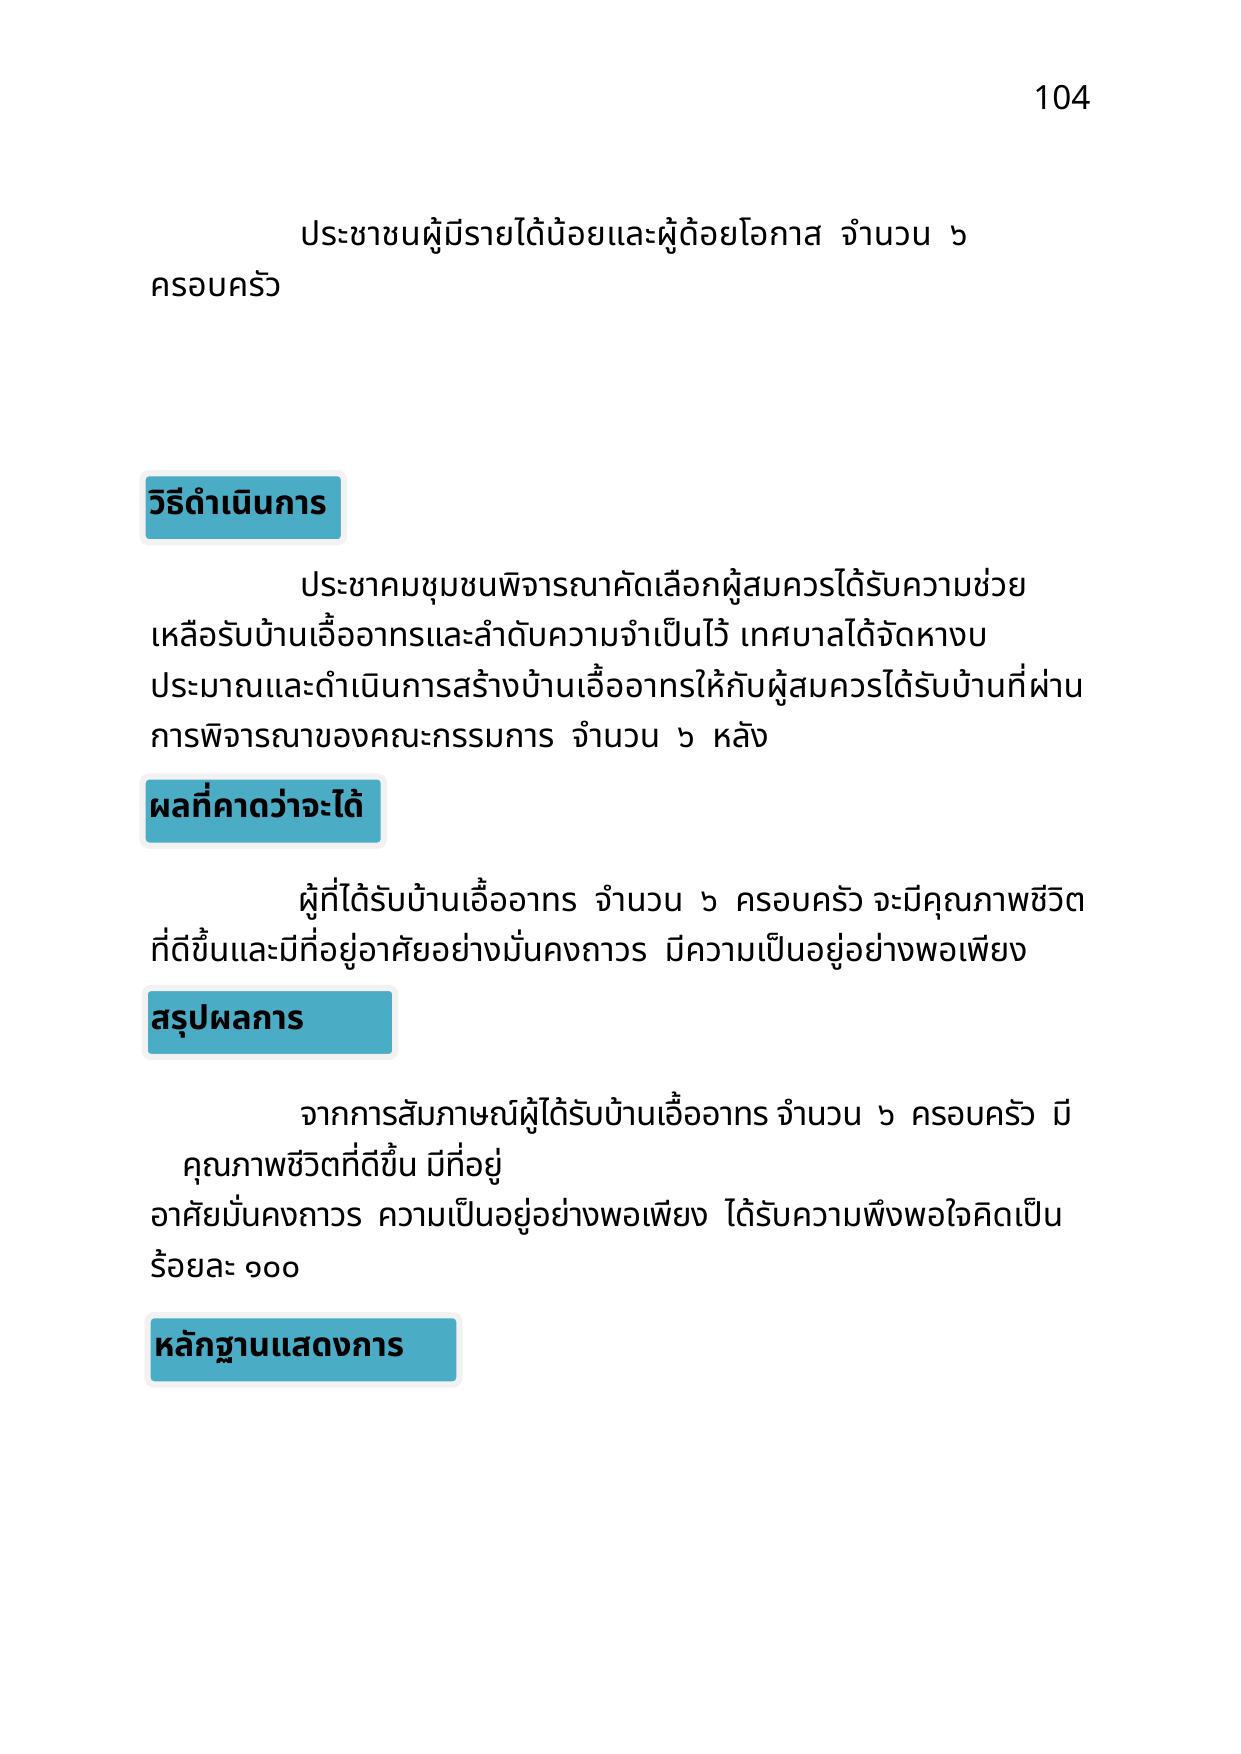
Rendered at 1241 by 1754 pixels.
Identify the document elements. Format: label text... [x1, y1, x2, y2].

text ประชาคมชุมชนพิจารณาคัดเลือกผู้สมควรได้รับความช่วยเหลือรับบ้านเอื้ออาทรและลำดับความจำเป็นไว้ เทศบาลได้จัดหางบประมาณและดำเนินการสร้างบ้านเอื้ออาทรให้กับผู้สมควรได้รับบ้านที่ผ่านการพิจารณาของคณะกรรมการ จำนวน ๖ หลัง [150, 561, 1090, 762]
text อาศัยมั่นคงถาวร ความเป็นอยู่อย่างพอเพียง ได้รับความพึงพอใจคิดเป็นร้อยละ ๑๐๐ [150, 1191, 1090, 1292]
text ประชาชนผู้มีรายได้น้อยและผู้ด้อยโอกาส จำนวน ๖ ครอบครัว [150, 210, 1090, 311]
text ผู้ที่ได้รับบ้านเอื้ออาทร จำนวน ๖ ครอบครัว จะมีคุณภาพชีวิตที่ดีขึ้นและมีที่อยู่อาศัยอย่างมั่นคงถาวร มีความเป็นอยู่อย่างพอเพียง [150, 876, 1090, 977]
text จากการสัมภาษณ์ผู้ได้รับบ้านเอื้ออาทร จำนวน ๖ ครอบครัว มีคุณภาพชีวิตที่ดีขึ้น มีที่อยู่ [182, 1090, 1090, 1191]
